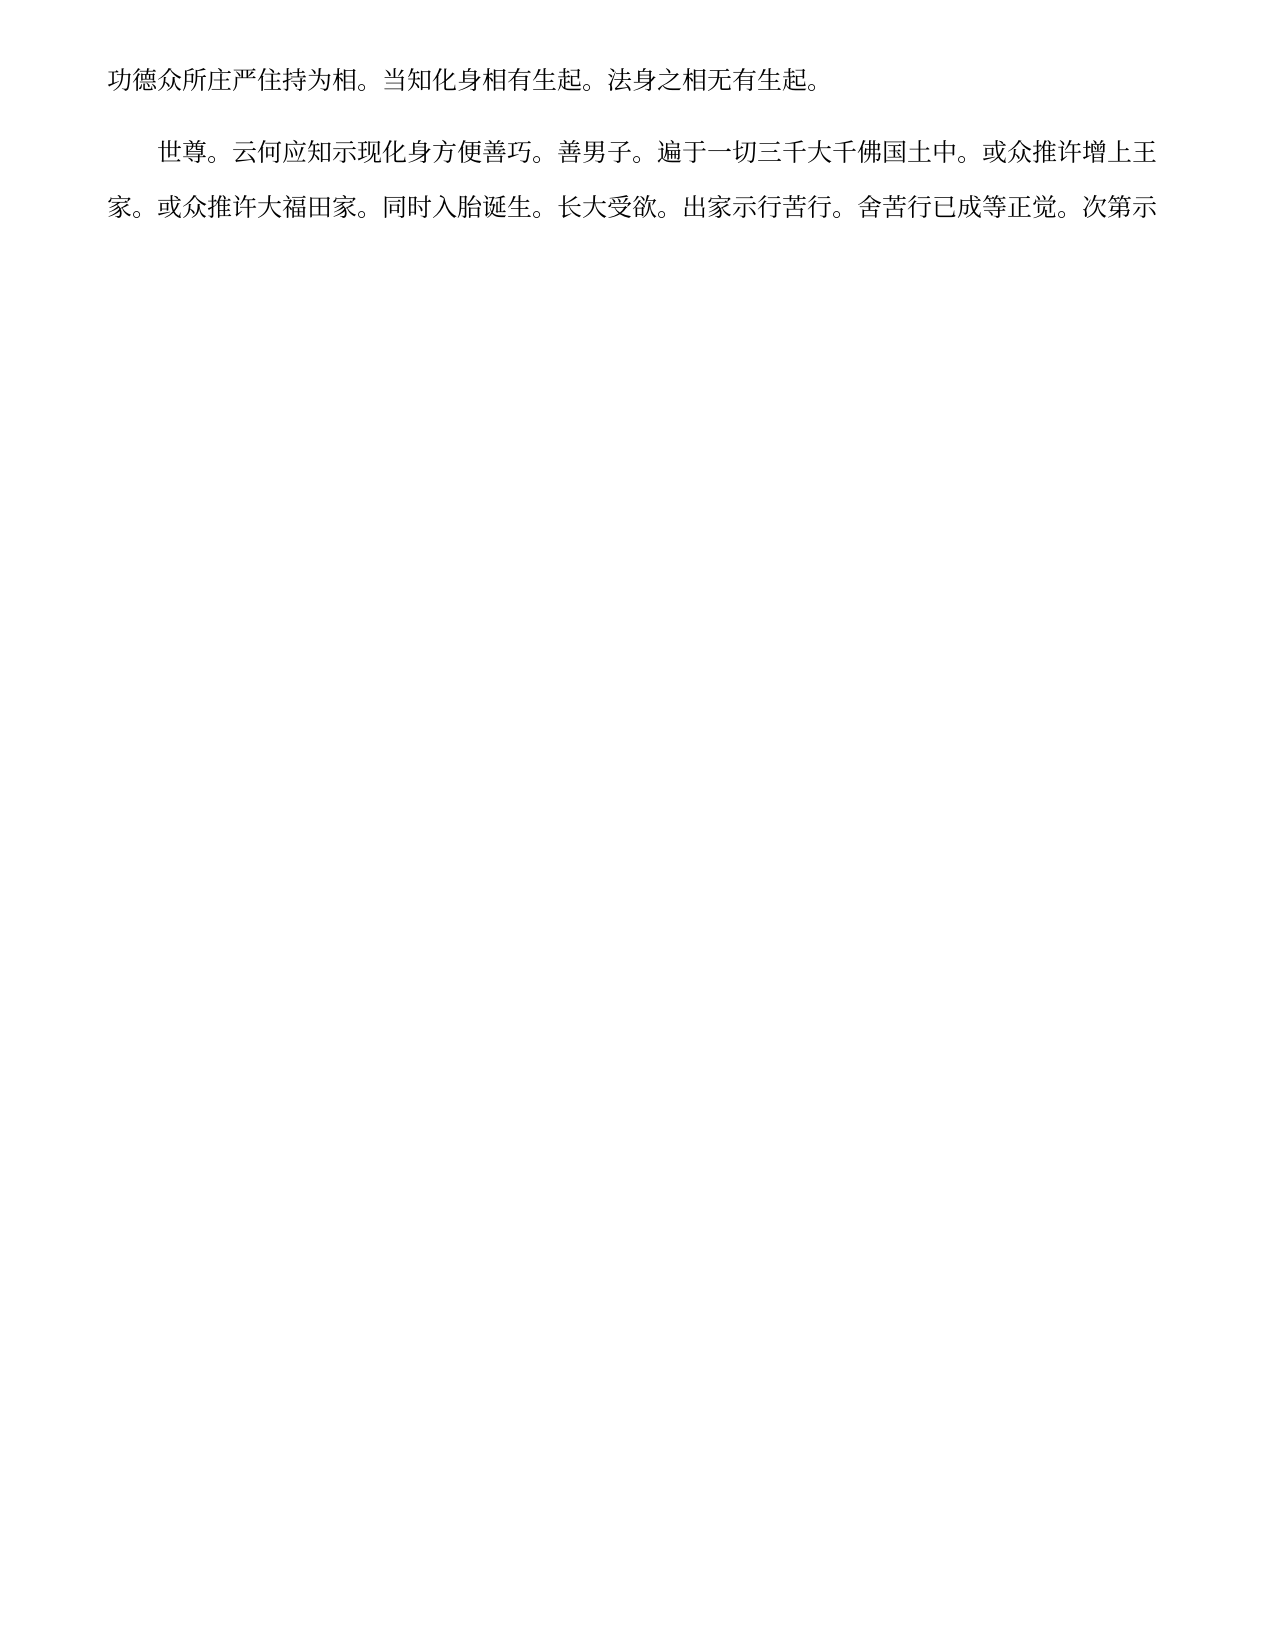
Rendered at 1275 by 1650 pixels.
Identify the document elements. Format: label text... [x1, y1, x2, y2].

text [107, 60, 1159, 96]
text 世尊。云何应知示现化身方便善巧。善男子。遍于一切三千大千佛国土中。或众推许增上王家。或众推许大福田家。同时入胎诞生。长大受欲。出家示行苦行。舍苦行已成等正觉。次第示 [107, 133, 1159, 223]
